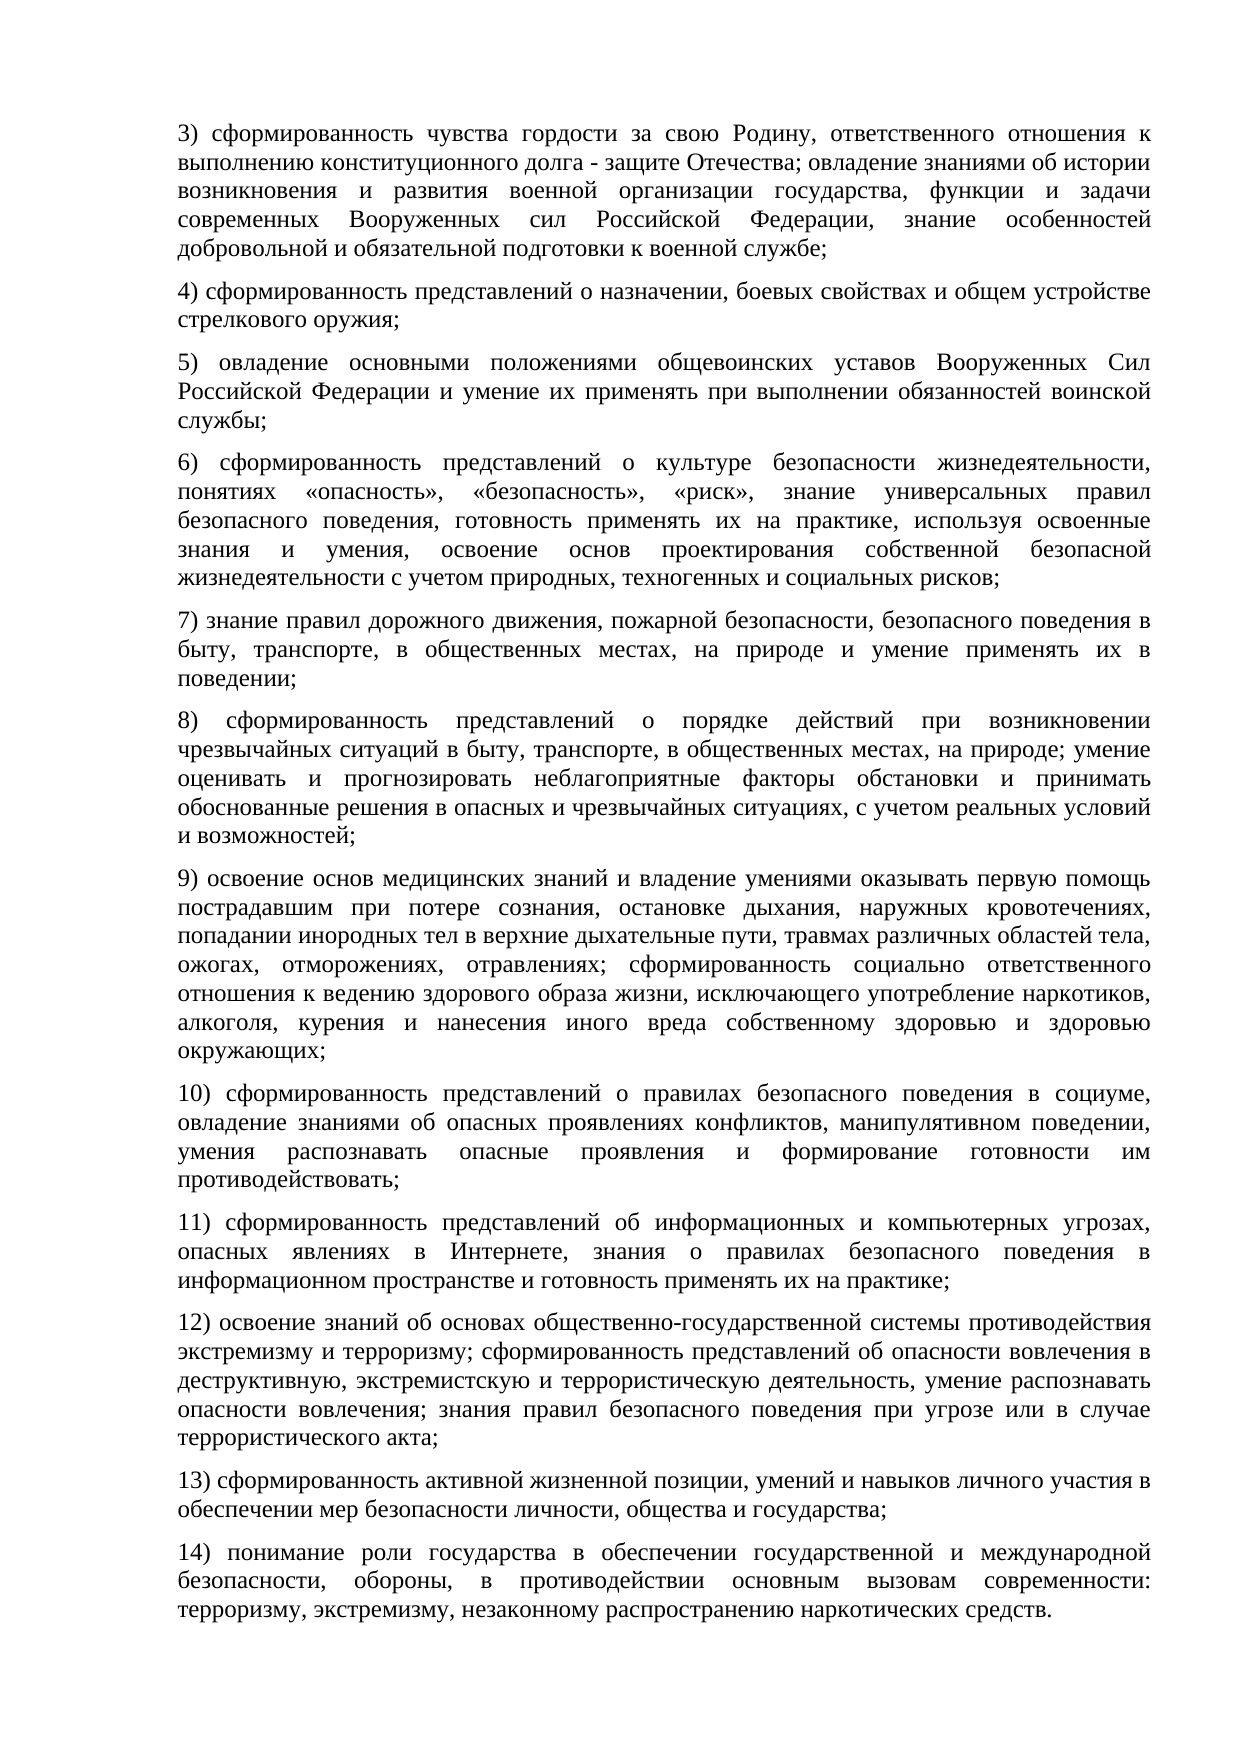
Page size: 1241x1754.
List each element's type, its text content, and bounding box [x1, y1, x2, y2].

text 7) знание правил дорожного движения, пожарной безопасности, безопасного поведения в быту, транспорте, в общественных местах, на природе и умение применять их в поведении; [177, 605, 1152, 691]
text 14) понимание роли государства в обеспечении государственной и международной безопасности, обороны, в противодействии основным вызовам современности: терроризму, экстремизму, незаконному распространению наркотических средств. [177, 1537, 1152, 1623]
text 13) сформированность активной жизненной позиции, умений и навыков личного участия в обеспечении мер безопасности личности, общества и государства; [177, 1465, 1152, 1523]
text 6) сформированность представлений о культуре безопасности жизнедеятельности, понятиях «опасность», «безопасность», «риск», знание универсальных правил безопасного поведения, готовность применять их на практике, используя освоенные знания и умения, освоение основ проектирования собственной безопасной жизнедеятельности с учетом природных, техногенных и социальных рисков; [177, 447, 1152, 591]
text 4) сформированность представлений о назначении, боевых свойствах и общем устройстве стрелкового оружия; [177, 276, 1152, 333]
text 12) освоение знаний об основах общественно-государственной системы противодействия экстремизму и терроризму; сформированность представлений об опасности вовлечения в деструктивную, экстремистскую и террористическую деятельность, умение распознавать опасности вовлечения; знания правил безопасного поведения при угрозе или в случае террористического акта; [177, 1307, 1152, 1451]
text 9) освоение основ медицинских знаний и владение умениями оказывать первую помощь пострадавшим при потере сознания, остановке дыхания, наружных кровотечениях, попадании инородных тел в верхние дыхательные пути, травмах различных областей тела, ожогах, отморожениях, отравлениях; сформированность социально ответственного отношения к ведению здорового образа жизни, исключающего употребление наркотиков, алкоголя, курения и нанесения иного вреда собственному здоровью и здоровью окружающих; [177, 863, 1152, 1064]
text 8) сформированность представлений о порядке действий при возникновении чрезвычайных ситуаций в быту, транспорте, в общественных местах, на природе; умение оценивать и прогнозировать неблагоприятные факторы обстановки и принимать обоснованные решения в опасных и чрезвычайных ситуациях, с учетом реальных условий и возможностей; [177, 705, 1152, 849]
text 3) сформированность чувства гордости за свою Родину, ответственного отношения к выполнению конституционного долга - защите Отечества; овладение знаниями об истории возникновения и развития военной организации государства, функции и задачи современных Вооруженных сил Российской Федерации, знание особенностей добровольной и обязательной подготовки к военной службе; [177, 118, 1152, 262]
text 5) овладение основными положениями общевоинских уставов Вооруженных Сил Российской Федерации и умение их применять при выполнении обязанностей воинской службы; [177, 347, 1152, 433]
text 10) сформированность представлений о правилах безопасного поведения в социуме, овладение знаниями об опасных проявлениях конфликтов, манипулятивном поведении, умения распознавать опасные проявления и формирование готовности им противодействовать; [177, 1078, 1152, 1193]
text 11) сформированность представлений об информационных и компьютерных угрозах, опасных явлениях в Интернете, знания о правилах безопасного поведения в информационном пространстве и готовность применять их на практике; [177, 1207, 1152, 1293]
